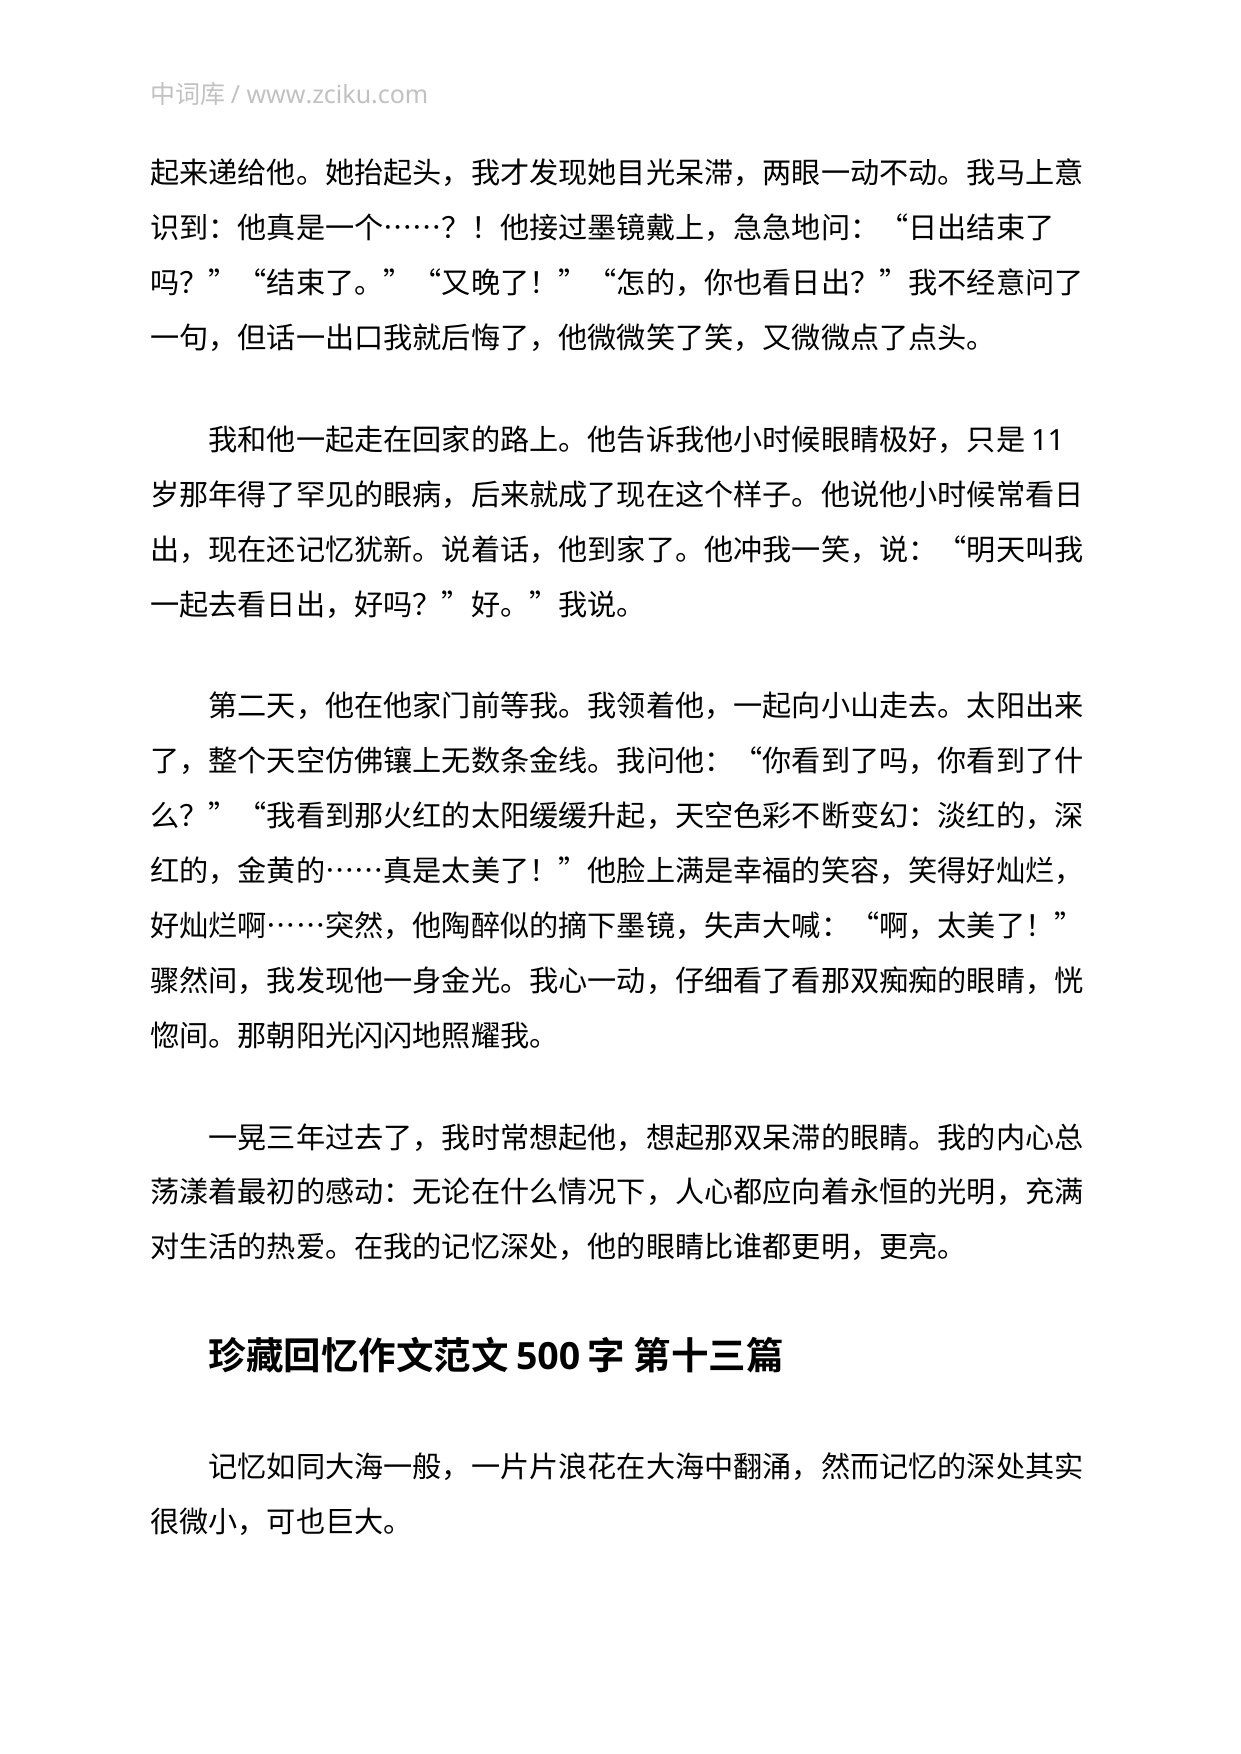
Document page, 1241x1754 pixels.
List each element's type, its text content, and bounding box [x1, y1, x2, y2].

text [150, 150, 1090, 357]
text 记忆如同大海一般，一片片浪花在大海中翻涌，然而记忆的深处其实很微小，可也巨大。 [150, 1443, 1090, 1541]
text 一晃三年过去了，我时常想起他，想起那双呆滞的眼睛。我的内心总荡漾着最初的感动：无论在什么情况下，人心都应向着永恒的光明，充满对生活的热爱。在我的记忆深处，他的眼睛比谁都更明，更亮。 [150, 1114, 1090, 1266]
text 我和他一起走在回家的路上。他告诉我他小时候眼睛极好，只是11岁那年得了罕见的眼病，后来就成了现在这个样子。他说他小时候常看日出，现在还记忆犹新。说着话，他到家了。他冲我一笑，说：“明天叫我一起去看日出，好吗？”好。”我说。 [150, 416, 1090, 623]
text 第二天，他在他家门前等我。我领着他，一起向小山走去。太阳出来了，整个天空仿佛镶上无数条金线。我问他：“你看到了吗，你看到了什么？”“我看到那火红的太阳缓缓升起，天空色彩不断变幻：淡红的，深红的，金黄的……真是太美了！”他脸上满是幸福的笑容，笑得好灿烂，好灿烂啊……突然，他陶醉似的摘下墨镜，失声大喊：“啊，太美了！”骤然间，我发现他一身金光。我心一动，仔细看了看那双痴痴的眼睛，恍惚间。那朝阳光闪闪地照耀我。 [150, 683, 1090, 1055]
text 珍藏回忆作文范文500字 第十三篇 [150, 1326, 1090, 1380]
